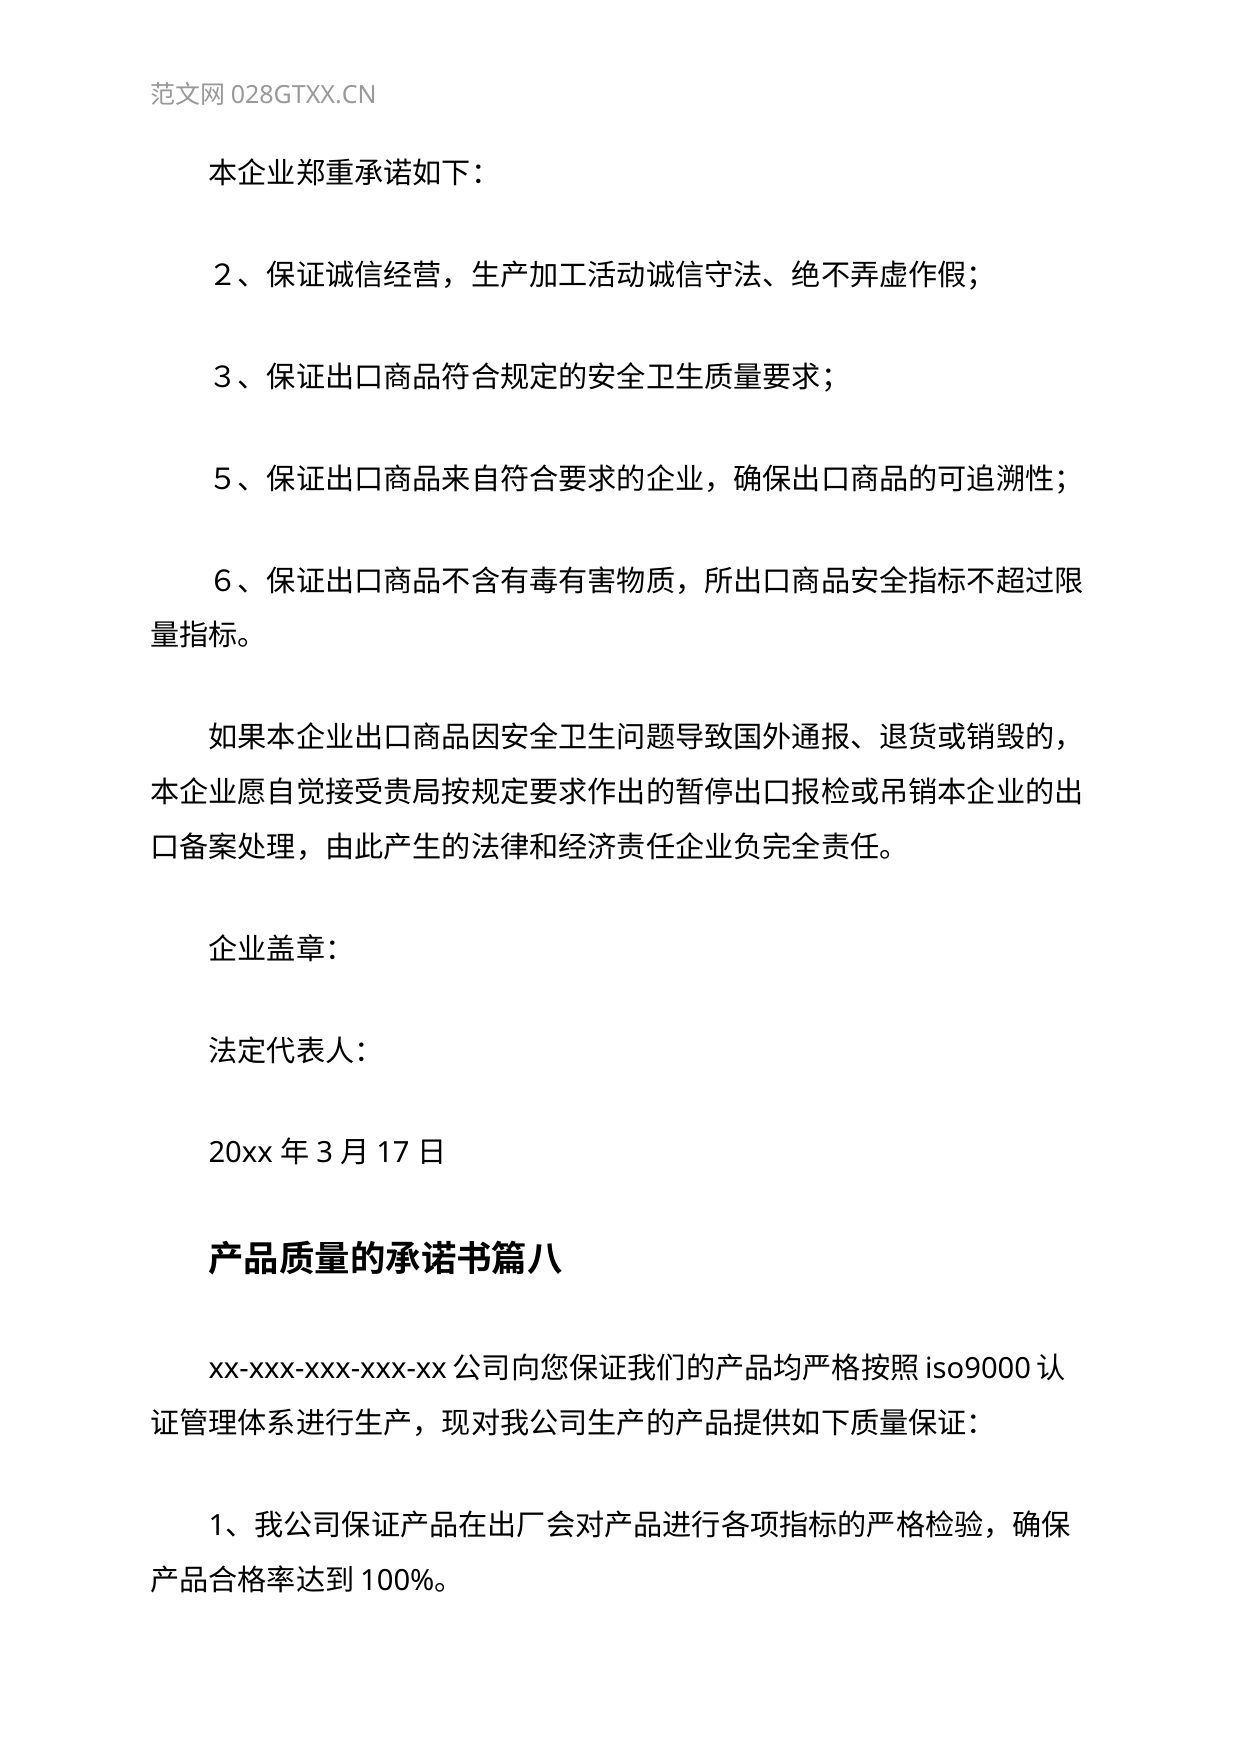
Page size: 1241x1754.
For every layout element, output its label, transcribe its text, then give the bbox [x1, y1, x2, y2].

text ６、保证出口商品不含有毒有害物质，所出口商品安全指标不超过限量指标。 [150, 557, 1090, 654]
text 企业盖章： [150, 925, 1090, 968]
text ２、保证诚信经营，生产加工活动诚信守法、绝不弄虚作假； [150, 252, 1090, 294]
text 如果本企业出口商品因安全卫生问题导致国外通报、退货或销毁的，本企业愿自觉接受贵局按规定要求作出的暂停出口报检或吊销本企业的出口备案处理，由此产生的法律和经济责任企业负完全责任。 [150, 714, 1090, 866]
text ５、保证出口商品来自符合要求的企业，确保出口商品的可追溯性； [150, 455, 1090, 498]
text 1、我公司保证产品在出厂会对产品进行各项指标的严格检验，确保产品合格率达到100%。 [150, 1501, 1090, 1598]
text 本企业郑重承诺如下： [150, 150, 1090, 192]
text ３、保证出口商品符合规定的安全卫生质量要求； [150, 353, 1090, 396]
text xx-xxx-xxx-xxx-xx公司向您保证我们的产品均严格按照iso9000认证管理体系进行生产，现对我公司生产的产品提供如下质量保证： [150, 1344, 1090, 1442]
text 产品质量的承诺书篇八 [150, 1231, 1090, 1282]
text 20xx 年 3 月 17 日 [150, 1129, 1090, 1171]
text 法定代表人： [150, 1027, 1090, 1069]
